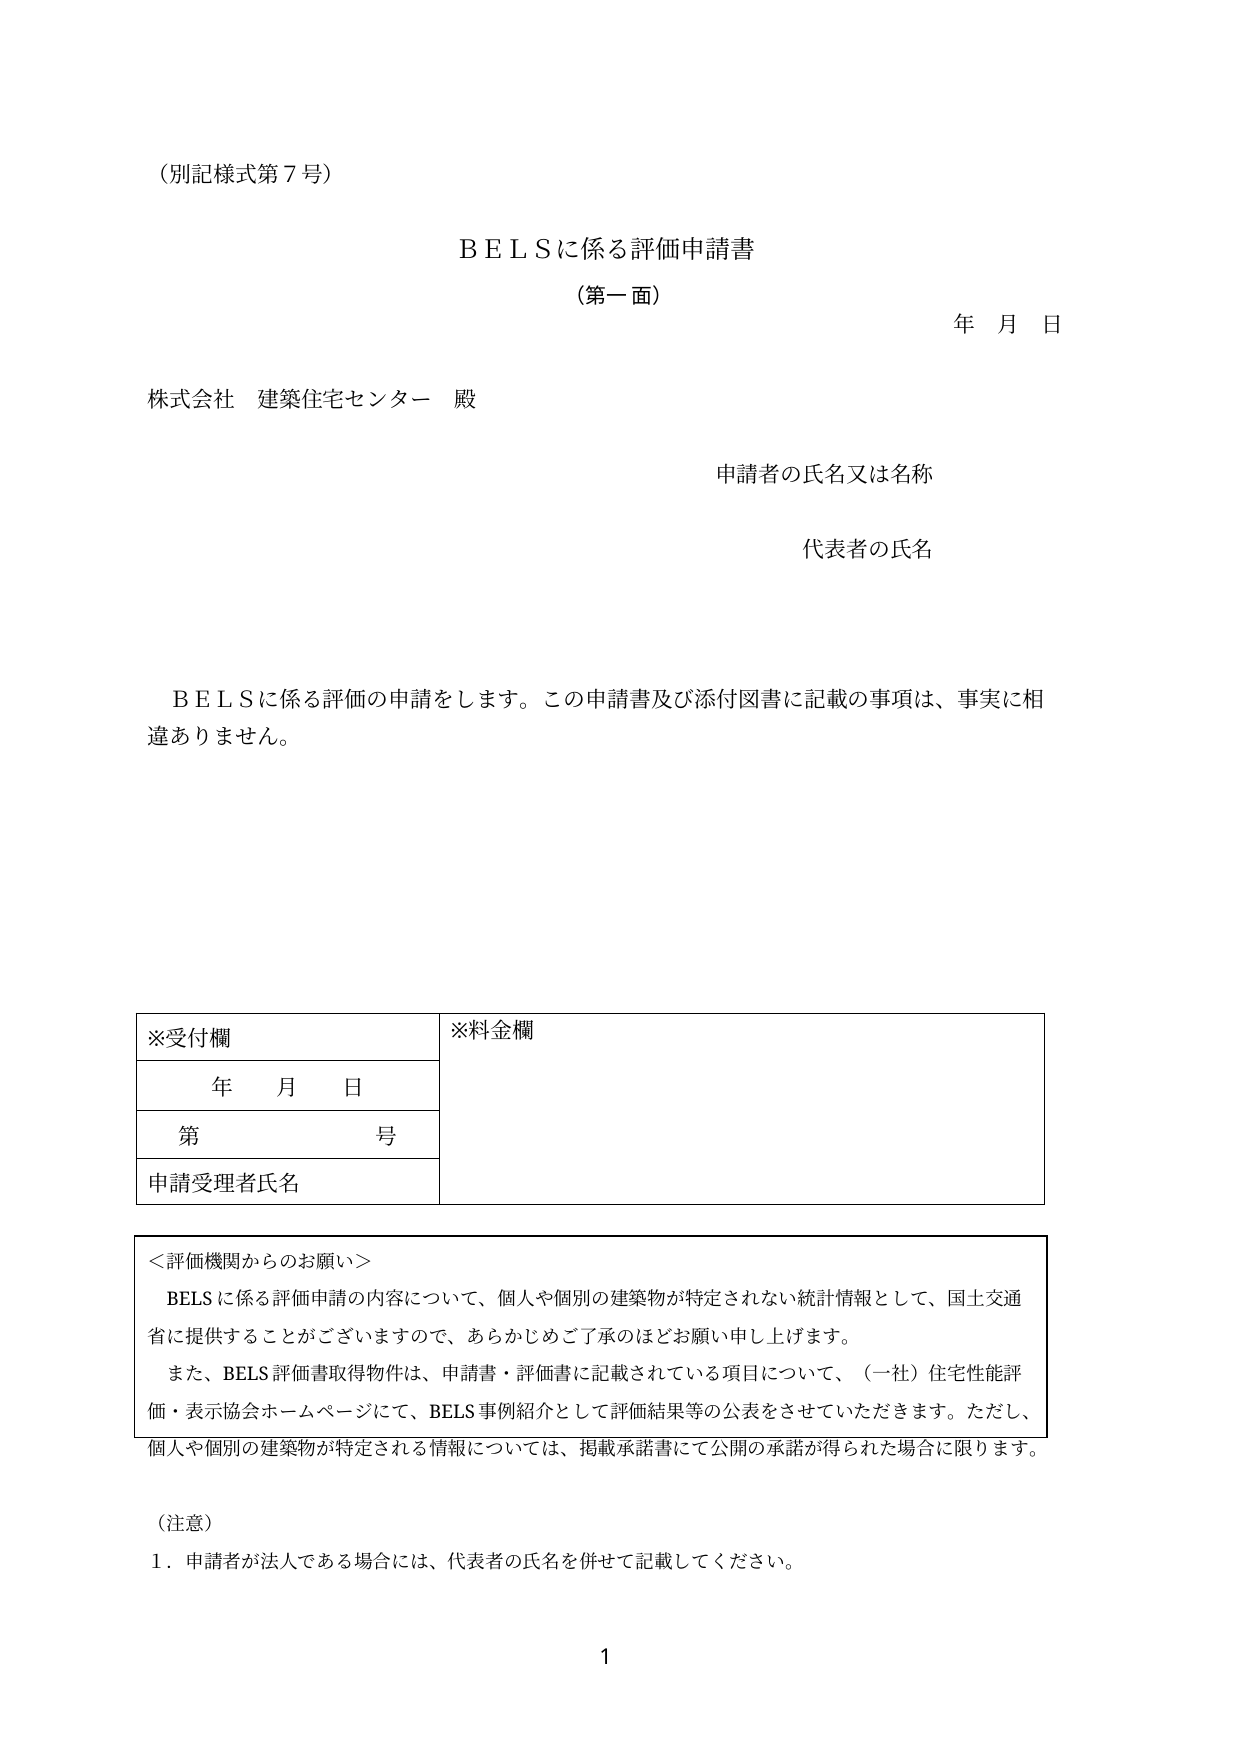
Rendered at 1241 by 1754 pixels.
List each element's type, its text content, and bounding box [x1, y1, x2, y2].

text 株式会社 建築住宅センター 殿 [148, 379, 1063, 416]
table_cell 申請受理者氏名 [137, 1159, 439, 1204]
table_cell 第 号 [137, 1111, 439, 1158]
text 申請者の氏名又は名称 [148, 454, 1063, 491]
text ＜評価機関からのお願い＞ [148, 1016, 1063, 1279]
table_header ※料金欄 [440, 1014, 1044, 1204]
text 代表者の氏名 [148, 529, 1063, 566]
table_header ※受付欄 [137, 1014, 439, 1060]
text また、BELS評価書取得物件は、申請書・評価書に記載されている項目について、（一社）住宅性能評価・表示協会ホームページにて、BELS事例紹介として評価結果等の公表をさせていただきます。ただし、個人や個別の建築物が特定される情報については、掲載承諾書にて公開の承諾が得られた場合に限ります。 [148, 1354, 1034, 1466]
text ＢＥＬＳに係る評価申請書 [148, 229, 1063, 266]
text BELSに係る評価申請の内容について、個人や個別の建築物が特定されない統計情報として、国土交通省に提供することがございますので、あらかじめご了承のほどお願い申し上げます。 [148, 1279, 1034, 1354]
text ＢＥＬＳに係る評価の申請をします。この申請書及び添付図書に記載の事項は、事実に相違ありません。 [148, 679, 1063, 754]
text 年 月 日 [148, 304, 1063, 341]
table_cell 年 月 日 [137, 1061, 439, 1110]
text （別記様式第７号） [148, 154, 1063, 191]
text （注意） [148, 1504, 1063, 1541]
text １．申請者が法人である場合には、代表者の氏名を併せて記載してください。 [148, 1541, 1063, 1579]
